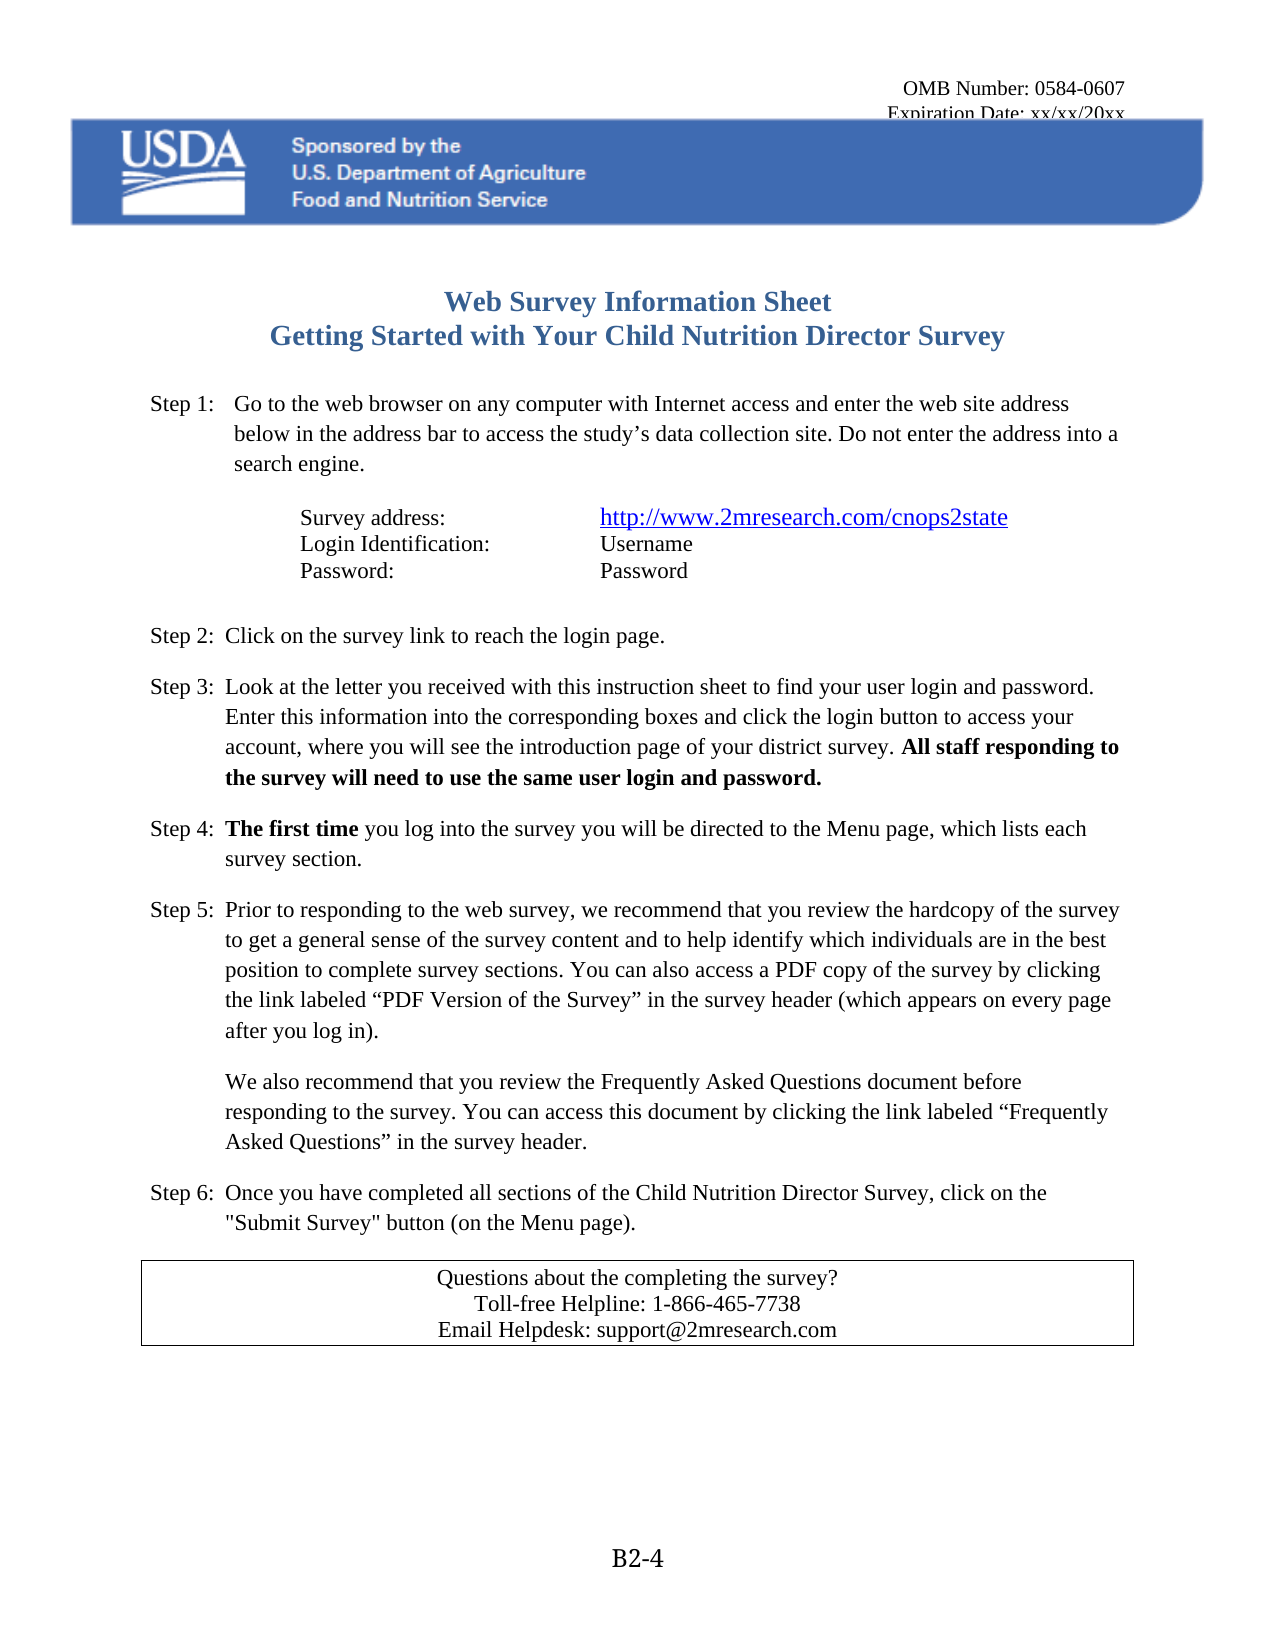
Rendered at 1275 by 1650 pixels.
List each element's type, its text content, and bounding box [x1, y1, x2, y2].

text We also recommend that you review the Frequently Asked Questions document before responding to the survey. You can access this document by clicking the link labeled “Frequently Asked Questions” in the survey header. [225, 1068, 1125, 1154]
text Step 6: Once you have completed all sections of the Child Nutrition Director Survey, click on the "Submit Survey" button (on the Menu page). [150, 1179, 1125, 1236]
text Getting Started with Your Child Nutrition Director Survey [150, 318, 1125, 351]
text Toll-free Helpline: 1-866-465-7738 [150, 1290, 1125, 1313]
text Step 3: Look at the letter you received with this instruction sheet to find your user login and password. Enter this information into the corresponding boxes and click the login button to access your account, where you will see the introduction page of your district survey. All staff responding to the survey will need to use the same user login and password. [150, 673, 1125, 790]
picture [50, 118, 1244, 233]
text Survey address: http://www.2mresearch.com/cnops2state [150, 502, 1125, 530]
text Login Identification: Username [300, 530, 1125, 557]
text Step 2: Click on the survey link to reach the login page. [150, 622, 1125, 648]
text Web Survey Information Sheet [150, 284, 1125, 318]
text Email Helpdesk: support@2mresearch.com [142, 1313, 1133, 1345]
text Step 4: The first time you log into the survey you will be directed to the Menu page, which lists each survey section. [150, 814, 1125, 871]
text Step 1: Go to the web browser on any computer with Internet access and enter the web site address below in the address bar to access the study’s data collection site. Do not enter the address into a search engine. [150, 390, 1125, 477]
text Password: Password [300, 557, 1125, 583]
text Questions about the completing the survey? [142, 1261, 1133, 1290]
text Step 5: Prior to responding to the web survey, we recommend that you review the hardcopy of the survey to get a general sense of the survey content and to help identify which individuals are in the best position to complete survey sections. You can also access a PDF copy of the survey by clicking the link labeled “PDF Version of the Survey” in the survey header (which appears on every page after you log in). [150, 896, 1125, 1043]
